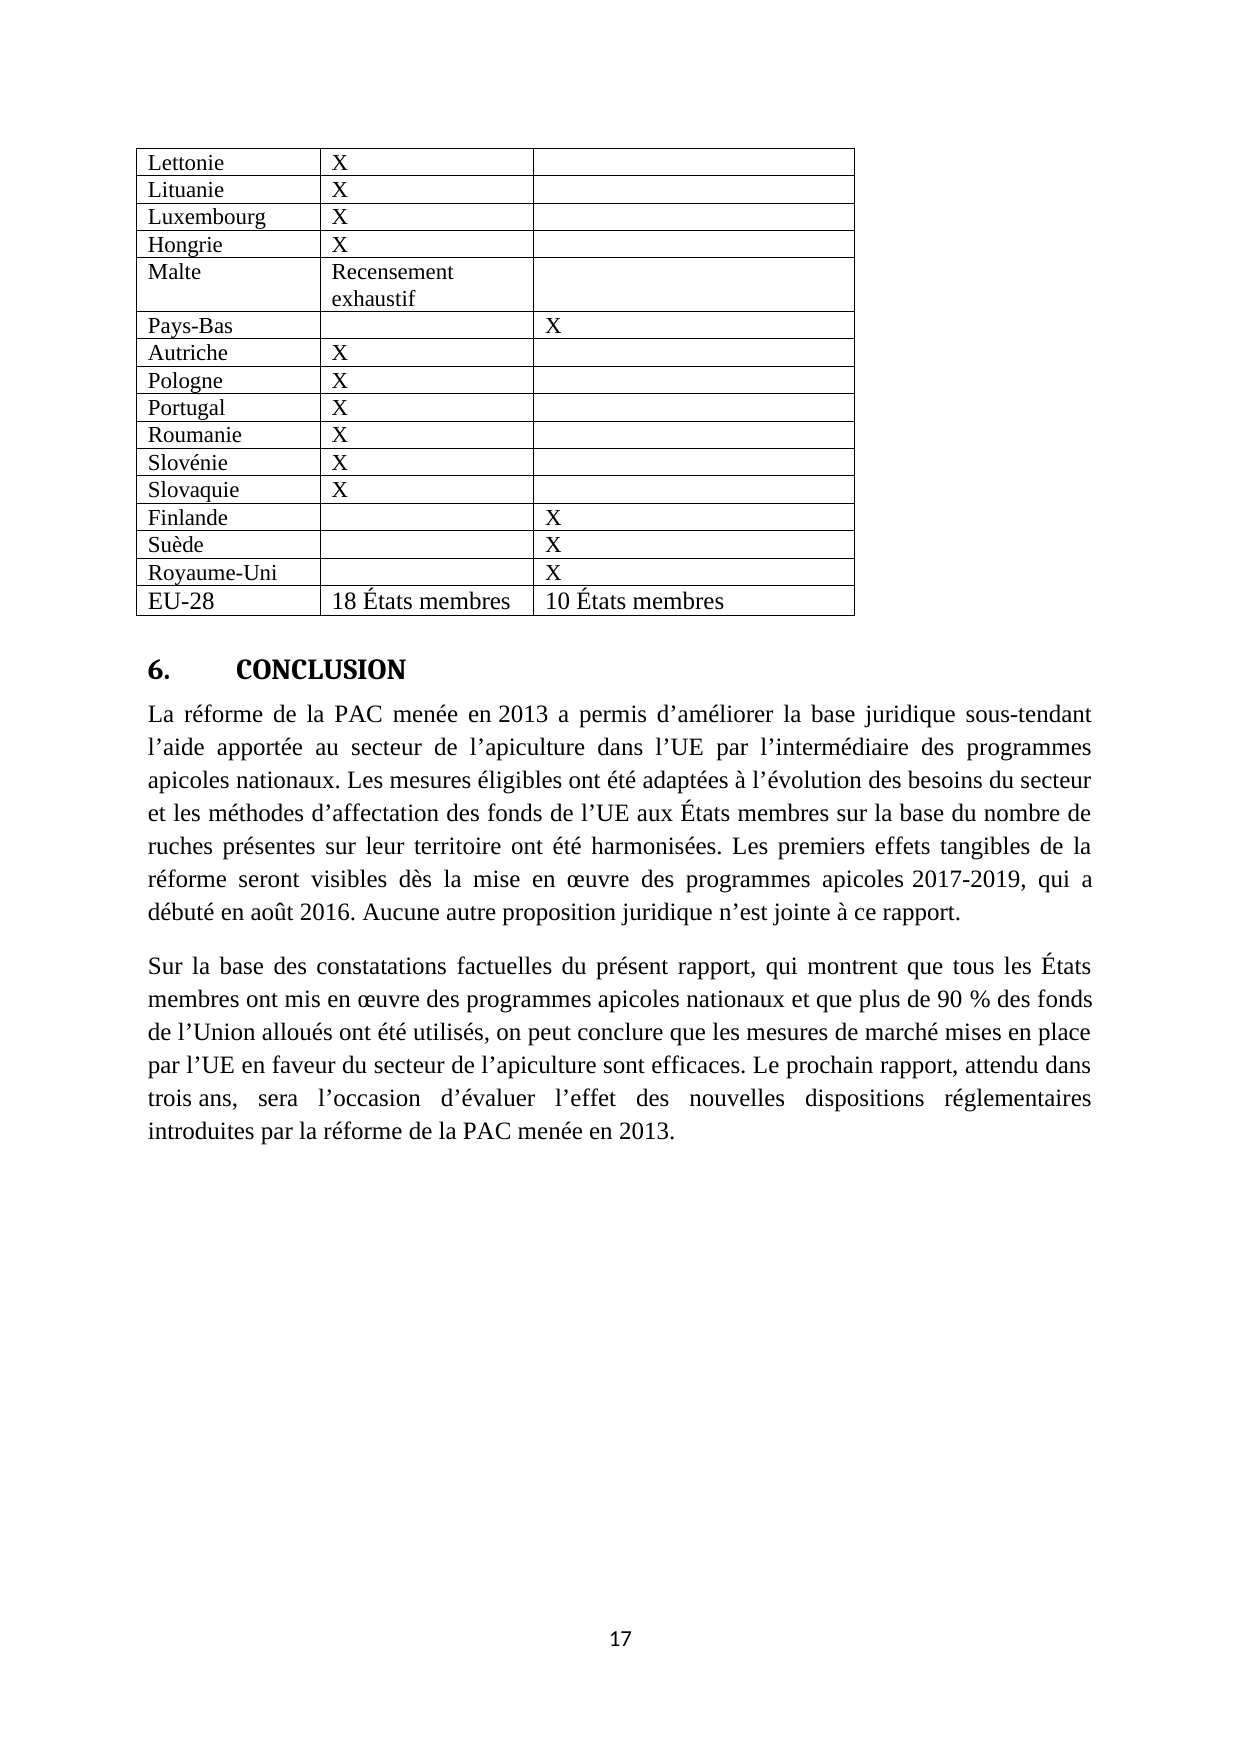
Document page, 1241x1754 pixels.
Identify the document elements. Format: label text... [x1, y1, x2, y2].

table_cell [321, 559, 533, 585]
table_cell [534, 258, 854, 311]
table_cell X [321, 204, 533, 230]
table_cell X [321, 394, 533, 421]
table_cell [321, 504, 533, 530]
table_cell Pays-Bas [137, 312, 320, 338]
table_cell 18 États membres [321, 586, 533, 615]
table_cell Slovénie [137, 449, 320, 475]
table_cell Pologne [137, 367, 320, 393]
table_cell X [534, 531, 854, 557]
table_cell X [321, 367, 533, 393]
table_cell Portugal [137, 394, 320, 421]
table_cell [534, 204, 854, 230]
table_cell [321, 531, 533, 557]
table_cell X [321, 339, 533, 366]
subtitle 6. CONCLUSION [148, 653, 1093, 687]
table_cell Autriche [137, 339, 320, 366]
table_cell 10 États membres [534, 586, 854, 615]
table_cell Finlande [137, 504, 320, 530]
table_cell Malte [137, 258, 320, 311]
table_cell [534, 394, 854, 421]
table_cell Roumanie [137, 422, 320, 448]
table_cell X [321, 476, 533, 503]
table_cell Slovaquie [137, 476, 320, 503]
table_cell Royaume-Uni [137, 559, 320, 585]
table_cell X [321, 149, 533, 175]
table_cell Suède [137, 531, 320, 557]
table_cell X [534, 504, 854, 530]
table_cell Lituanie [137, 176, 320, 202]
table_cell EU-28 [137, 586, 320, 615]
table_cell Hongrie [137, 231, 320, 257]
table_cell X [534, 559, 854, 585]
table_cell [534, 422, 854, 448]
text Sur la base des constatations factuelles du présent rapport, qui montrent que tous les États membres ont mis en œuvre des programmes apicoles nationaux et que plus de 90 % des fonds de l’Union alloués ont été utilisés, on peut conclure que les mesures de marché mises en place par l’UE en faveur du secteur de l’apiculture sont efficaces. Le prochain rapport, attendu dans trois ans, sera l’occasion d’évaluer l’effet des nouvelles dispositions réglementaires introduites par la réforme de la PAC menée en 2013. [148, 951, 1093, 1145]
table_cell X [321, 449, 533, 475]
table_cell X [321, 422, 533, 448]
table_cell [534, 339, 854, 366]
table_cell X [321, 176, 533, 202]
table_cell [321, 312, 533, 338]
table_cell Recensement exhaustif [321, 258, 533, 311]
table_cell [534, 231, 854, 257]
table_cell X [321, 231, 533, 257]
table_cell [534, 449, 854, 475]
table_cell X [534, 312, 854, 338]
table_cell [534, 476, 854, 503]
table_cell Luxembourg [137, 204, 320, 230]
table_cell [534, 149, 854, 175]
table_cell [534, 367, 854, 393]
table_cell Lettonie [137, 149, 320, 175]
text La réforme de la PAC menée en 2013 a permis d’améliorer la base juridique sous-tendant l’aide apportée au secteur de l’apiculture dans l’UE par l’intermédiaire des programmes apicoles nationaux. Les mesures éligibles ont été adaptées à l’évolution des besoins du secteur et les méthodes d’affectation des fonds de l’UE aux États membres sur la base du nombre de ruches présentes sur leur territoire ont été harmonisées. Les premiers effets tangibles de la réforme seront visibles dès la mise en œuvre des programmes apicoles 2017-2019, qui a débuté en août 2016. Aucune autre proposition juridique n’est jointe à ce rapport. [148, 699, 1093, 926]
table_cell [534, 176, 854, 202]
